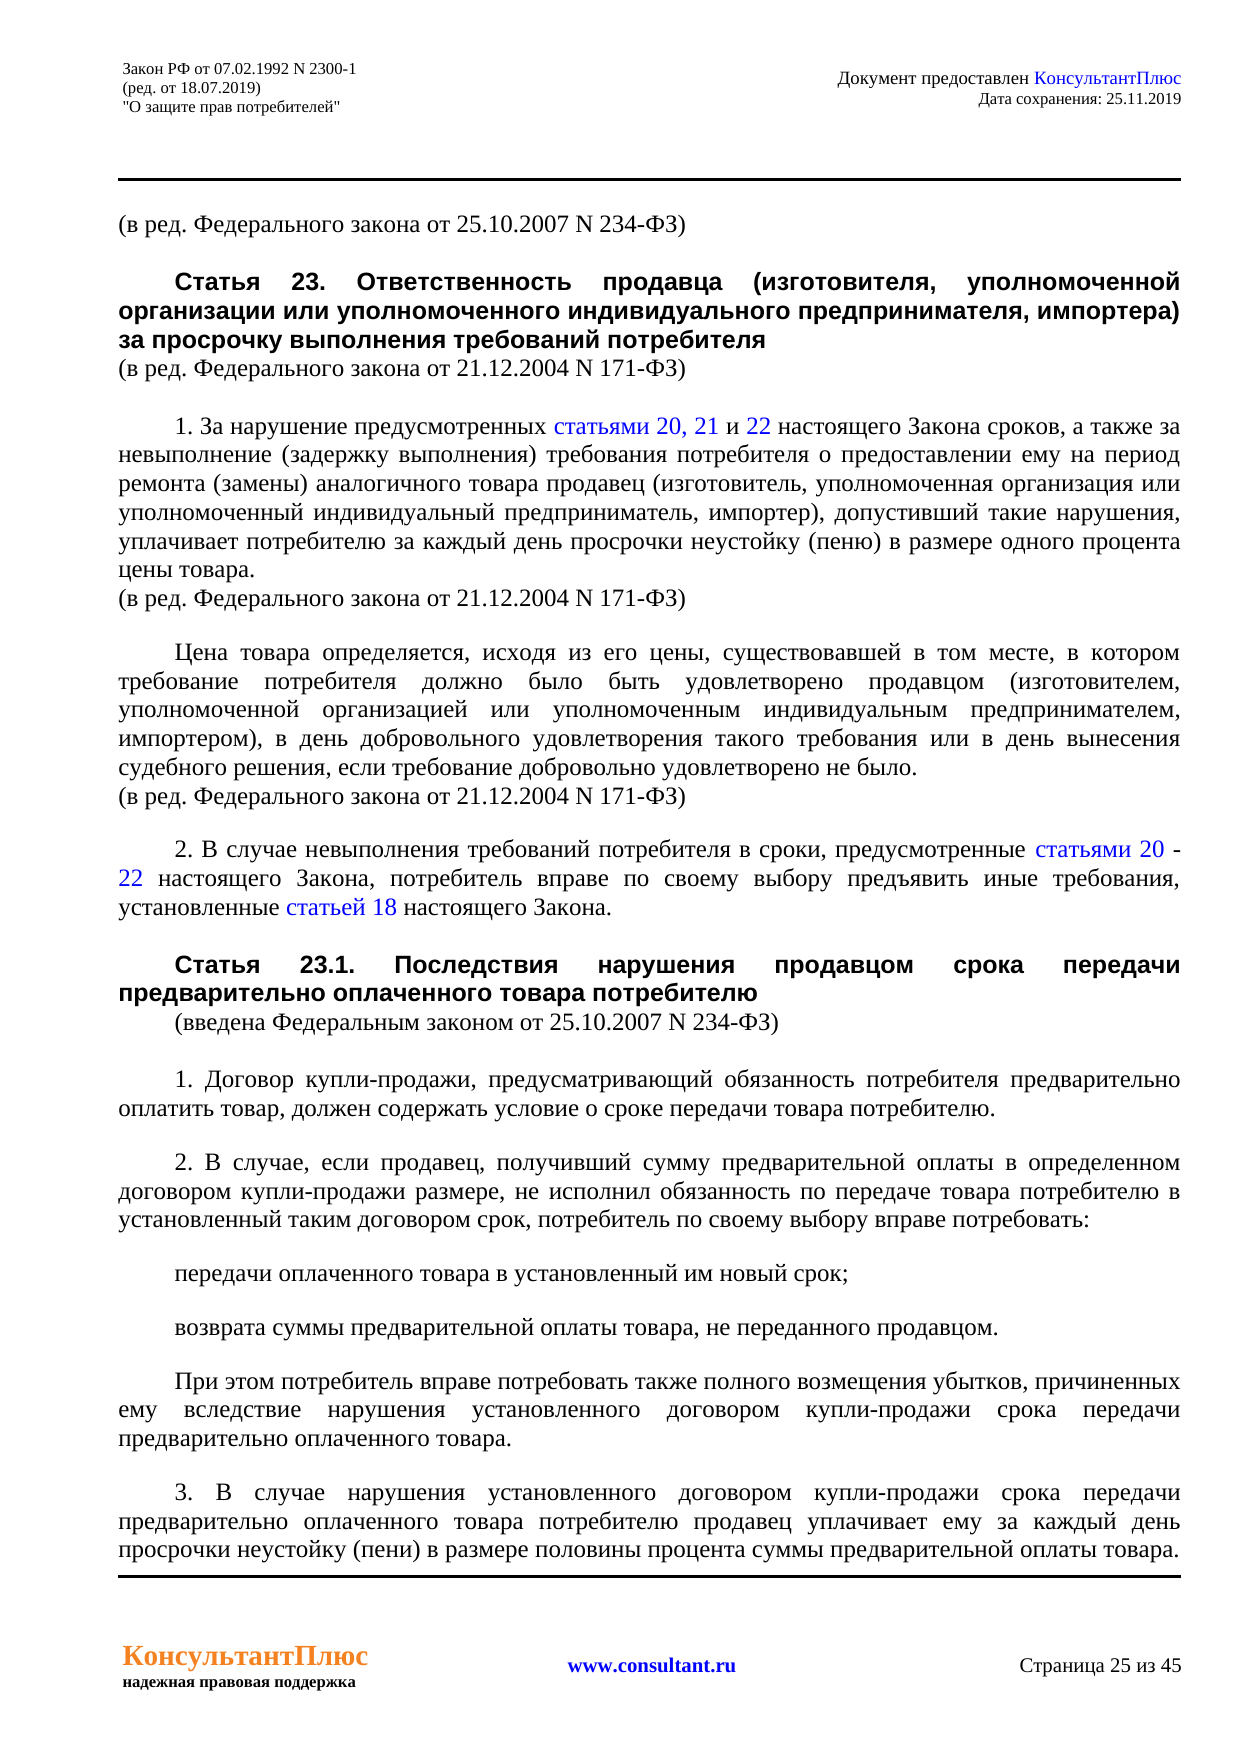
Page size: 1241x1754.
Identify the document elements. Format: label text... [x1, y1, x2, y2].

text (в ред. Федерального закона от 21.12.2004 N 171-ФЗ) [118, 353, 1181, 382]
text 1. За нарушение предусмотренных статьями 20, 21 и 22 настоящего Закона сроков, а также за невыполнение (задержку выполнения) требования потребителя о предоставлении ему на период ремонта (замены) аналогичного товара продавец (изготовитель, уполномоченная организация или уполномоченный индивидуальный предприниматель, импортер), допустивший такие нарушения, уплачивает потребителю за каждый день просрочки неустойку (пеню) в размере одного процента цены товара. [118, 411, 1181, 583]
text (в ред. Федерального закона от 21.12.2004 N 171-ФЗ) [118, 583, 1181, 612]
text 2. В случае, если продавец, получивший сумму предварительной оплаты в определенном договором купли-продажи размере, не исполнил обязанность по передаче товара потребителю в установленный таким договором срок, потребитель по своему выбору вправе потребовать: [118, 1147, 1181, 1233]
text (в ред. Федерального закона от 21.12.2004 N 171-ФЗ) [118, 781, 1181, 809]
text 1. Договор купли-продажи, предусматривающий обязанность потребителя предварительно оплатить товар, должен содержать условие о сроке передачи товара потребителю. [118, 1064, 1181, 1122]
text передачи оплаченного товара в установленный им новый срок; [118, 1258, 1181, 1287]
text 2. В случае невыполнения требований потребителя в сроки, предусмотренные статьями 20 - 22 настоящего Закона, потребитель вправе по своему выбору предъявить иные требования, установленные статьей 18 настоящего Закона. [118, 834, 1181, 921]
text (в ред. Федерального закона от 25.10.2007 N 234-ФЗ) [118, 209, 1181, 238]
title Статья 23. Ответственность продавца (изготовителя, уполномоченной организации или уполномоченного индивидуального предпринимателя, импортера) за просрочку выполнения требований потребителя [118, 267, 1181, 353]
text (введена Федеральным законом от 25.10.2007 N 234-ФЗ) [118, 1007, 1181, 1036]
text возврата суммы предварительной оплаты товара, не переданного продавцом. [118, 1312, 1181, 1341]
title Статья 23.1. Последствия нарушения продавцом срока передачи предварительно оплаченного товара потребителю [118, 949, 1181, 1007]
text 3. В случае нарушения установленного договором купли-продажи срока передачи предварительно оплаченного товара потребителю продавец уплачивает ему за каждый день просрочки неустойку (пени) в размере половины процента суммы предварительной оплаты товара. [118, 1477, 1181, 1563]
text Цена товара определяется, исходя из его цены, существовавшей в том месте, в котором требование потребителя должно было быть удовлетворено продавцом (изготовителем, уполномоченной организацией или уполномоченным индивидуальным предпринимателем, импортером), в день добровольного удовлетворения такого требования или в день вынесения судебного решения, если требование добровольно удовлетворено не было. [118, 637, 1181, 781]
text При этом потребитель вправе потребовать также полного возмещения убытков, причиненных ему вследствие нарушения установленного договором купли-продажи срока передачи предварительно оплаченного товара. [118, 1366, 1181, 1452]
